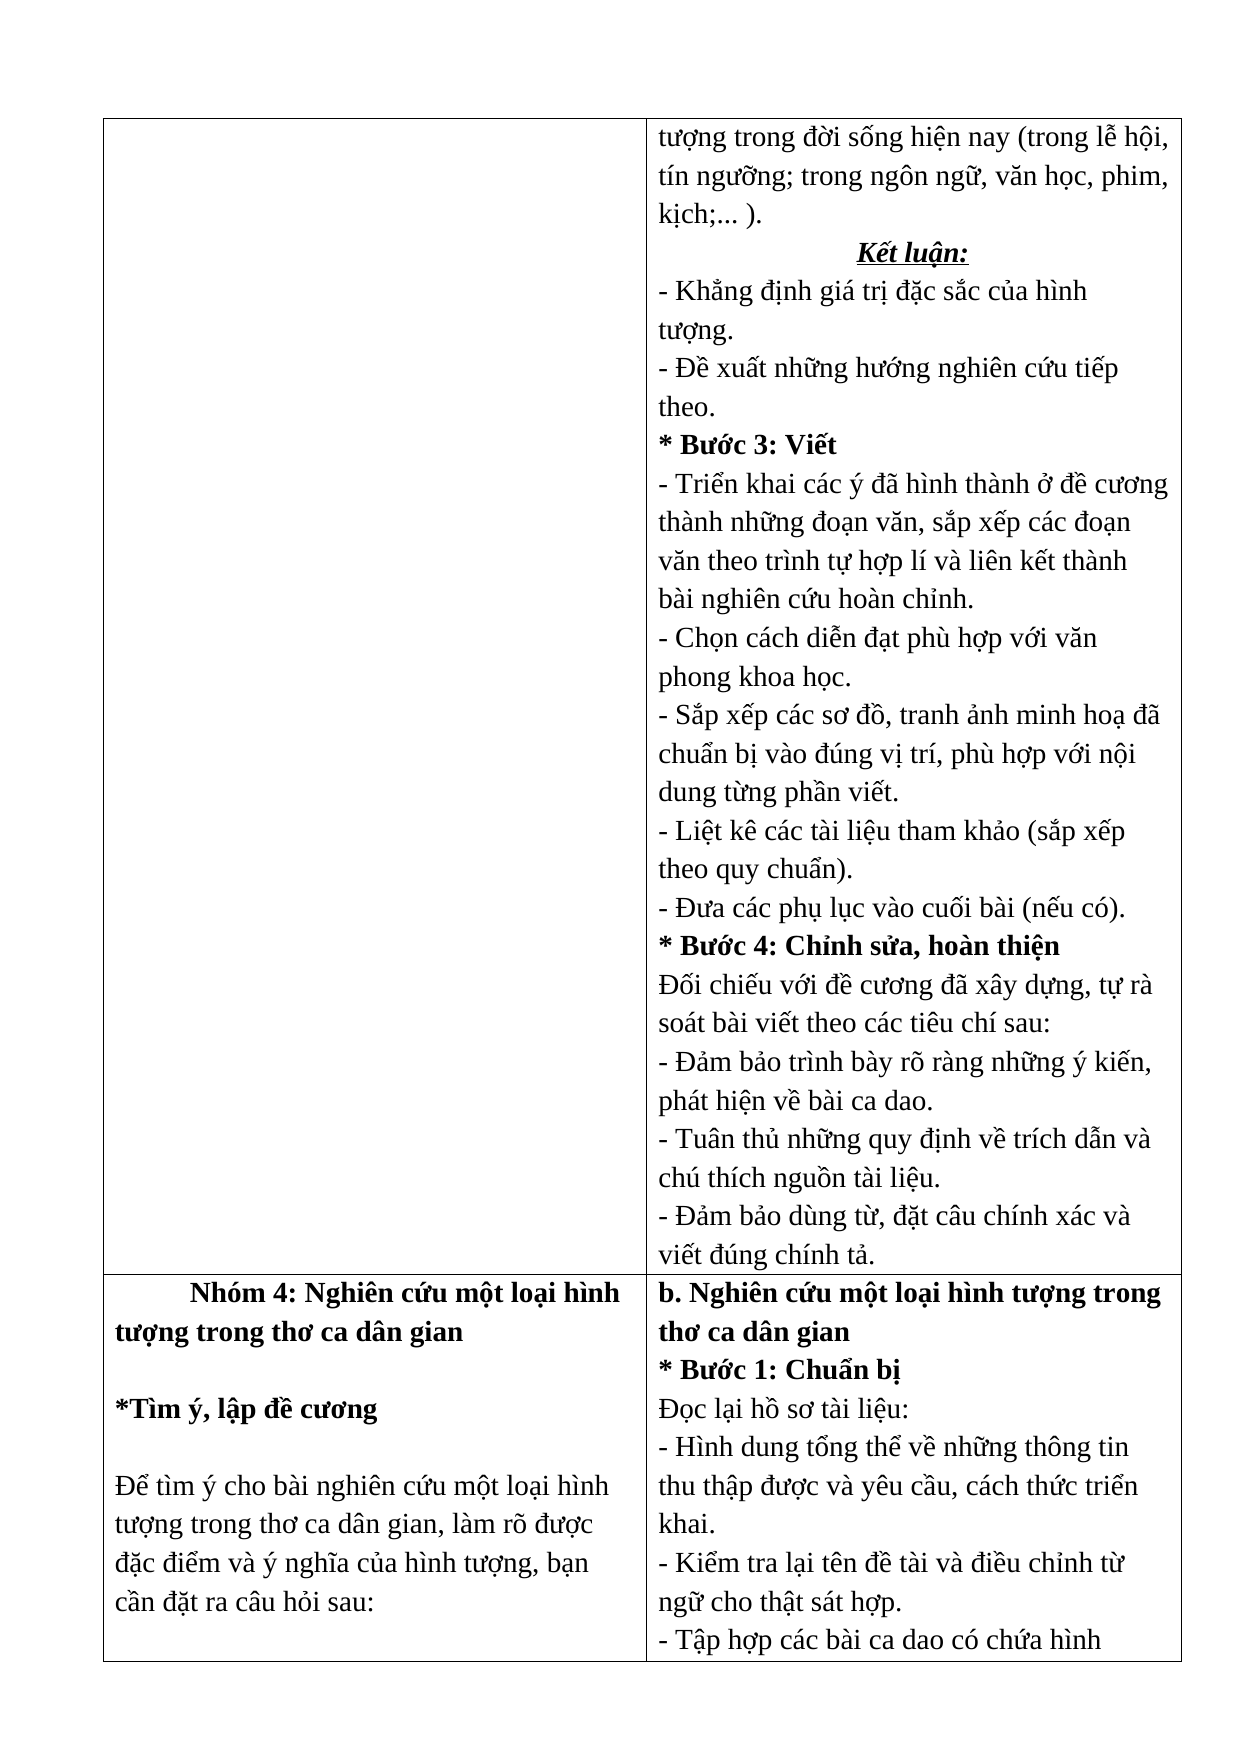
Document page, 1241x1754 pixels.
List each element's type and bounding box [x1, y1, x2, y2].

table_cell [647, 1275, 1181, 1661]
table_cell [647, 119, 1181, 1274]
table_cell [104, 119, 646, 1274]
table_cell [104, 1275, 646, 1661]
